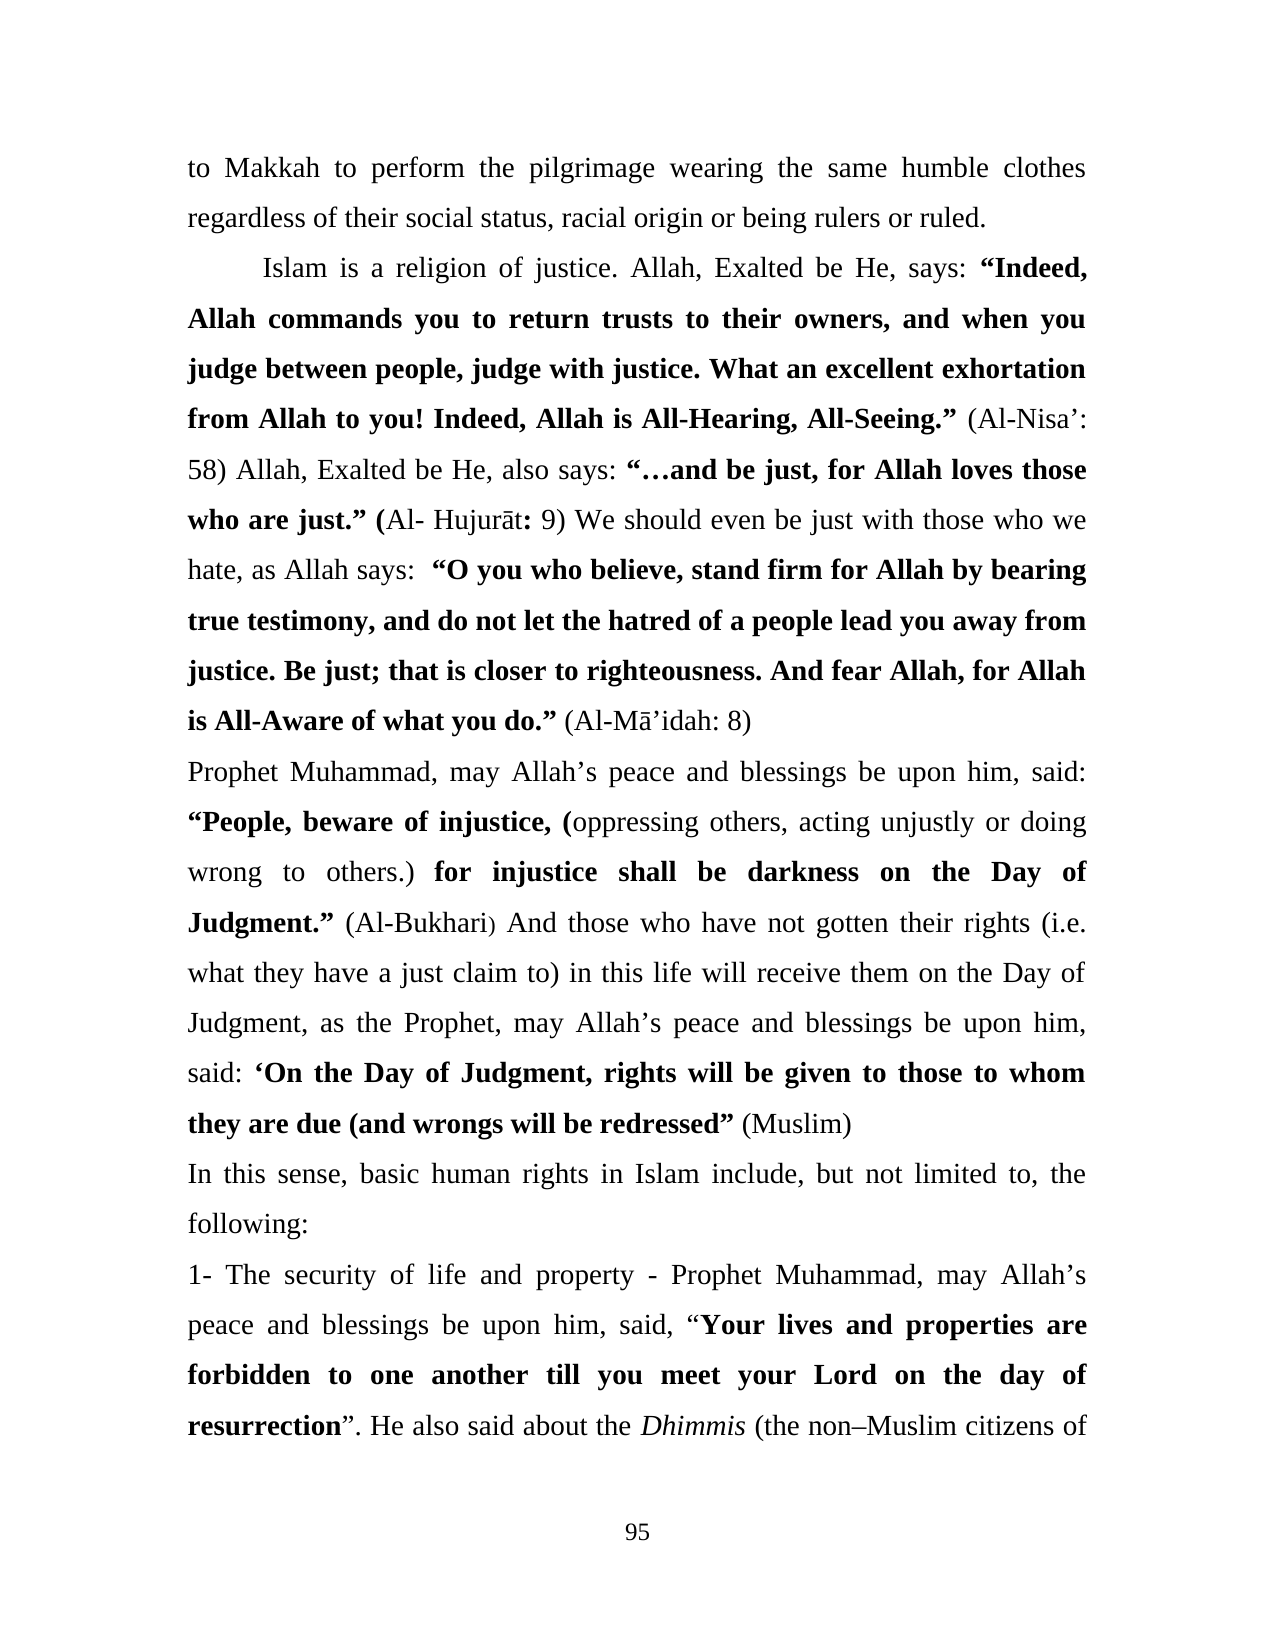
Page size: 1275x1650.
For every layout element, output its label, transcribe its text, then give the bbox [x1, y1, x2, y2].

text Prophet Muhammad, may Allah’s peace and blessings be upon him, said: “People, beware of injustice, (oppressing others, acting unjustly or doing wrong to others.) for injustice shall be darkness on the Day of Judgment.” (Al-Bukhari) And those who have not gotten their rights (i.e. what they have a just claim to) in this life will receive them on the Day of Judgment, as the Prophet, may Allah’s peace and blessings be upon him, said: ‘On the Day of Judgment, rights will be given to those to whom they are due (and wrongs will be redressed” (Muslim) [187, 754, 1087, 1139]
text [187, 150, 1087, 234]
text Islam is a religion of justice. Allah, Exalted be He, says: “Indeed, Allah commands you to return trusts to their owners, and when you judge between people, judge with justice. What an excellent exhortation from Allah to you! Indeed, Allah is All-Hearing, All-Seeing.” (Al-Nisa’: 58) Allah, Exalted be He, also says: “…and be just, for Allah loves those who are just.” (Al- Hujurāt: 9) We should even be just with those who we hate, as Allah says: “O you who believe, stand firm for Allah by bearing true testimony, and do not let the hatred of a people lead you away from justice. Be just; that is closer to righteousness. And fear Allah, for Allah is All-Aware of what you do.” (Al-Mā’idah: 8) [187, 251, 1087, 737]
text In this sense, basic human rights in Islam include, but not limited to, the following: [187, 1156, 1087, 1240]
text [187, 1257, 1087, 1441]
